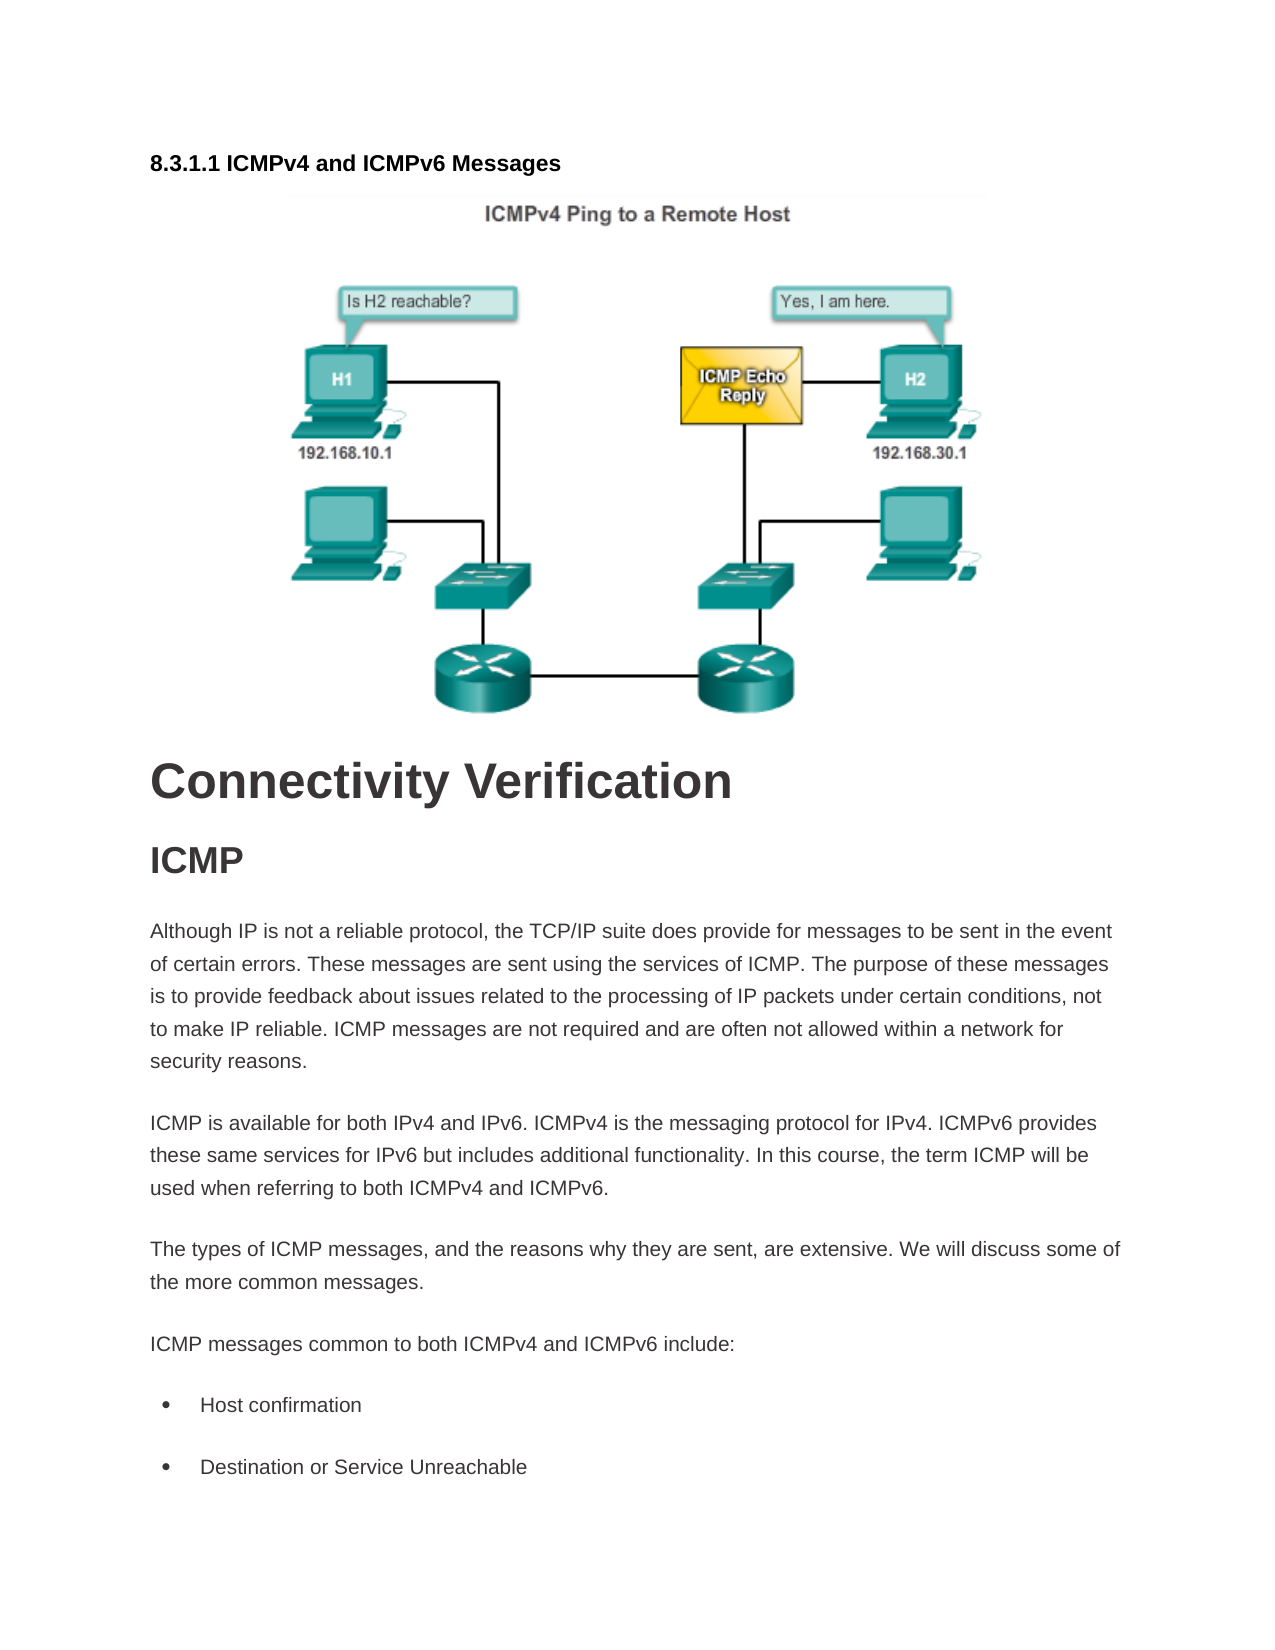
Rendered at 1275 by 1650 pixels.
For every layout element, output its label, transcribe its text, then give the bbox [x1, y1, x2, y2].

text 8.3.1.1 ICMPv4 and ICMPv6 Messages [150, 150, 1125, 176]
list Destination or Service Unreachable [162, 1446, 1125, 1479]
picture [286, 195, 989, 720]
text ICMP is available for both IPv4 and IPv6. ICMPv4 is the messaging protocol for IPv4. ICMPv6 provides these same services for IPv6 but includes additional functionality. In this course, the term ICMP will be used when referring to both ICMPv4 and ICMPv6. [150, 1102, 1125, 1199]
text The types of ICMP messages, and the reasons why they are sent, are extensive. We will discuss some of the more common messages. [150, 1229, 1125, 1294]
text ICMP messages common to both ICMPv4 and ICMPv6 include: [150, 1323, 1125, 1355]
list Host confirmation [162, 1384, 1125, 1417]
text Although IP is not a reliable protocol, the TCP/IP suite does provide for messages to be sent in the event of certain errors. These messages are sent using the services of ICMP. The purpose of these messages is to provide feedback about issues related to the processing of IP packets under certain conditions, not to make IP reliable. ICMP messages are not required and are often not allowed within a network for security reasons. [150, 910, 1125, 1073]
subtitle ICMP [150, 838, 1125, 881]
subtitle Connectivity Verification [150, 751, 1125, 809]
